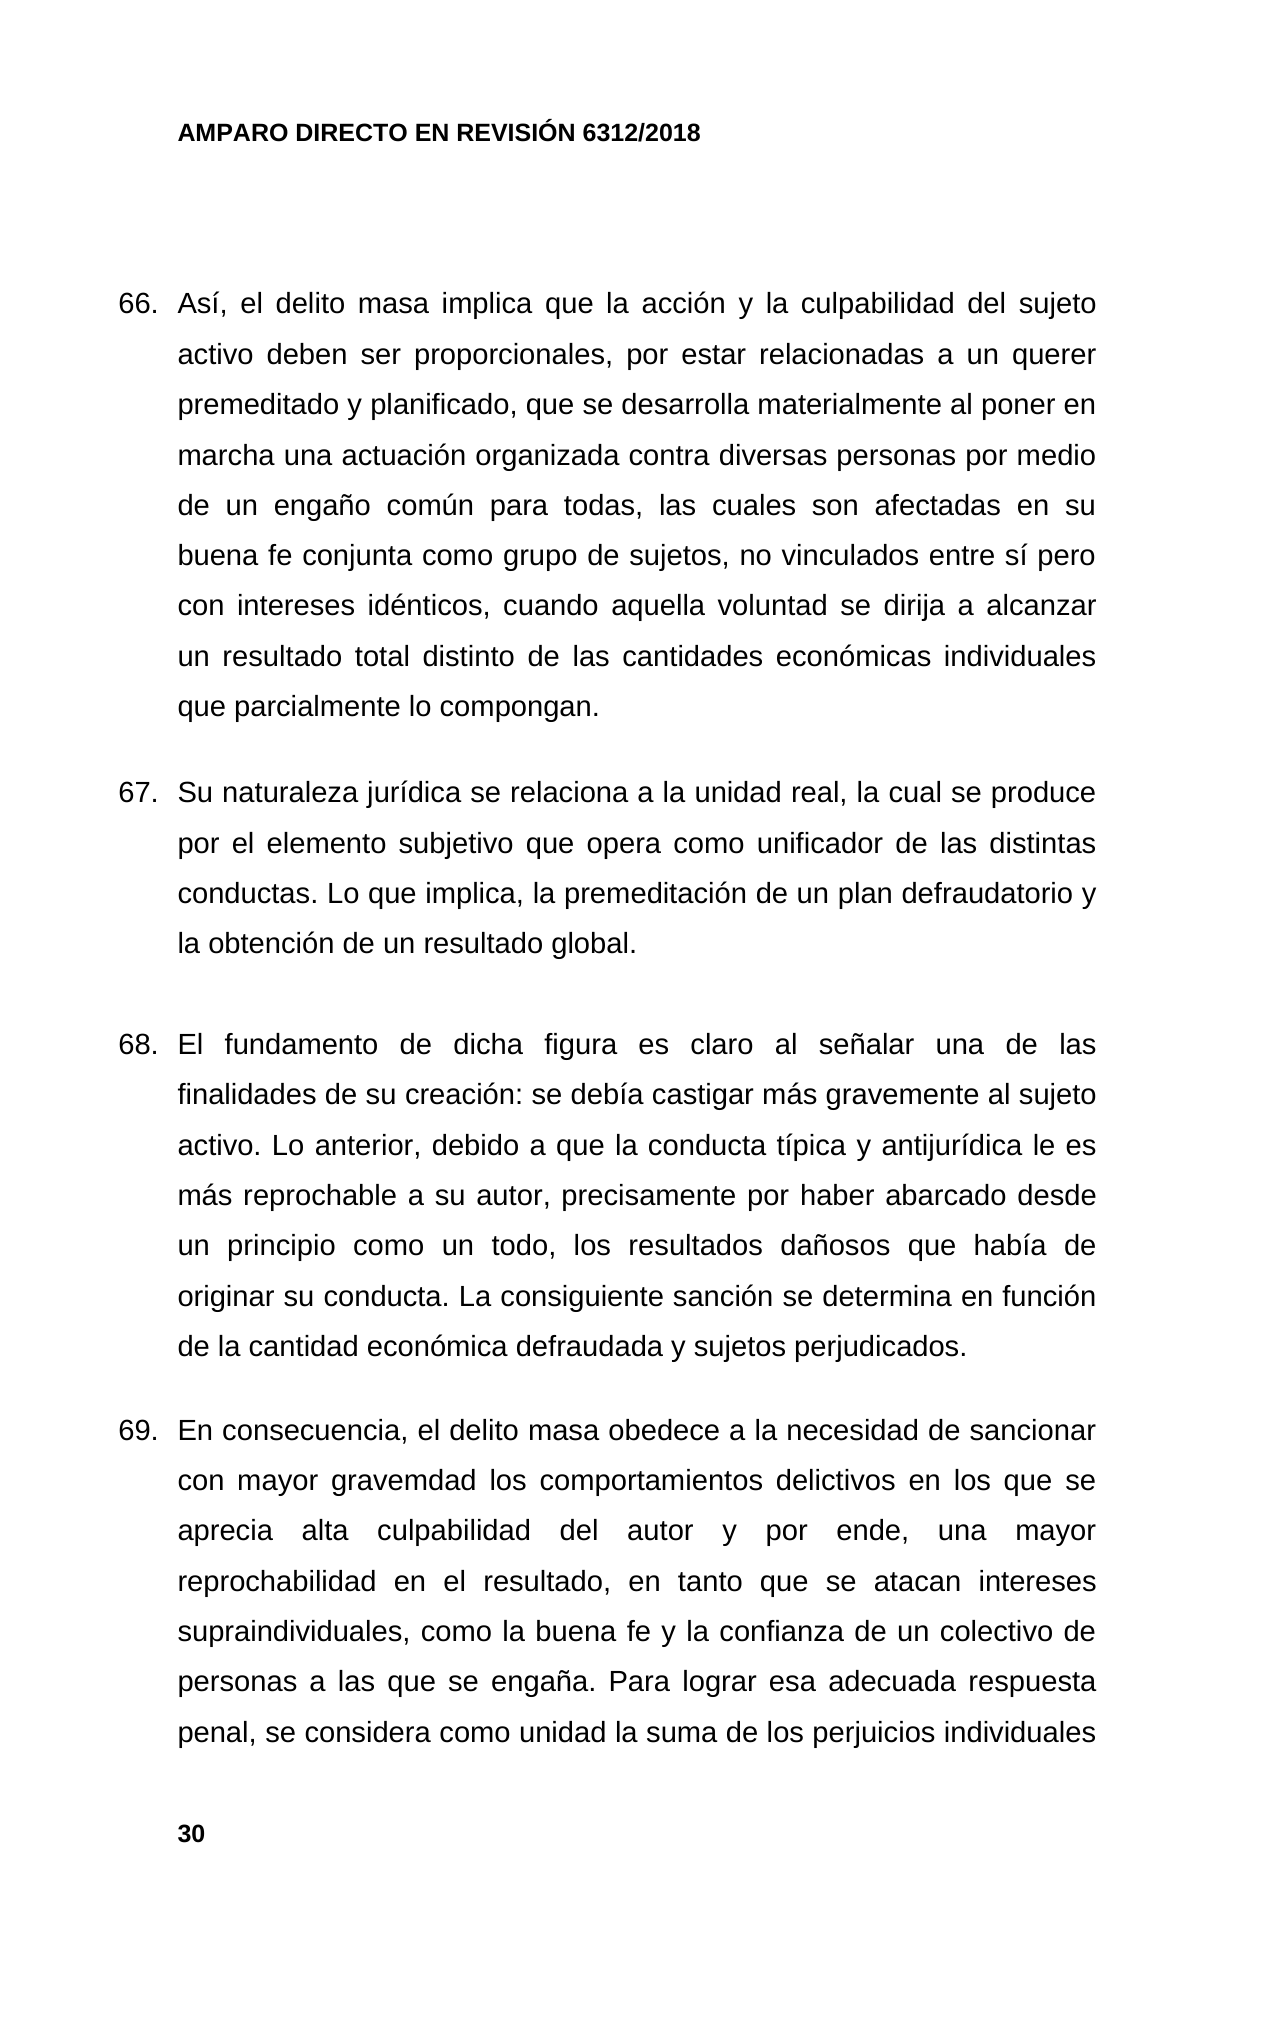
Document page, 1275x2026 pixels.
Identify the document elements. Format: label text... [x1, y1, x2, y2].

list Así, el delito masa implica que la acción y la culpabilidad del sujeto activo deben ser proporcionales, por estar relacionadas a un querer premeditado y planificado, que se desarrolla materialmente al poner en marcha una actuación organizada contra diversas personas por medio de un engaño común para todas, las cuales son afectadas en su buena fe conjunta como grupo de sujetos, no vinculados entre sí pero con intereses idénticos, cuando aquella voluntad se dirija a alcanzar un resultado total distinto de las cantidades económicas individuales que parcialmente lo compongan. [118, 287, 1098, 723]
list Su naturaleza jurídica se relaciona a la unidad real, la cual se produce por el elemento subjetivo que opera como unificador de las distintas conductas. Lo que implica, la premeditación de un plan defraudatorio y la obtención de un resultado global. [118, 775, 1098, 960]
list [118, 1413, 1098, 1748]
list El fundamento de dicha figura es claro al señalar una de las finalidades de su creación: se debía castigar más gravemente al sujeto activo. Lo anterior, debido a que la conducta típica y antijurídica le es más reprochable a su autor, precisamente por haber abarcado desde un principio como un todo, los resultados dañosos que había de originar su conducta. La consiguiente sanción se determina en función de la cantidad económica defraudada y sujetos perjudicados. [118, 1027, 1098, 1362]
